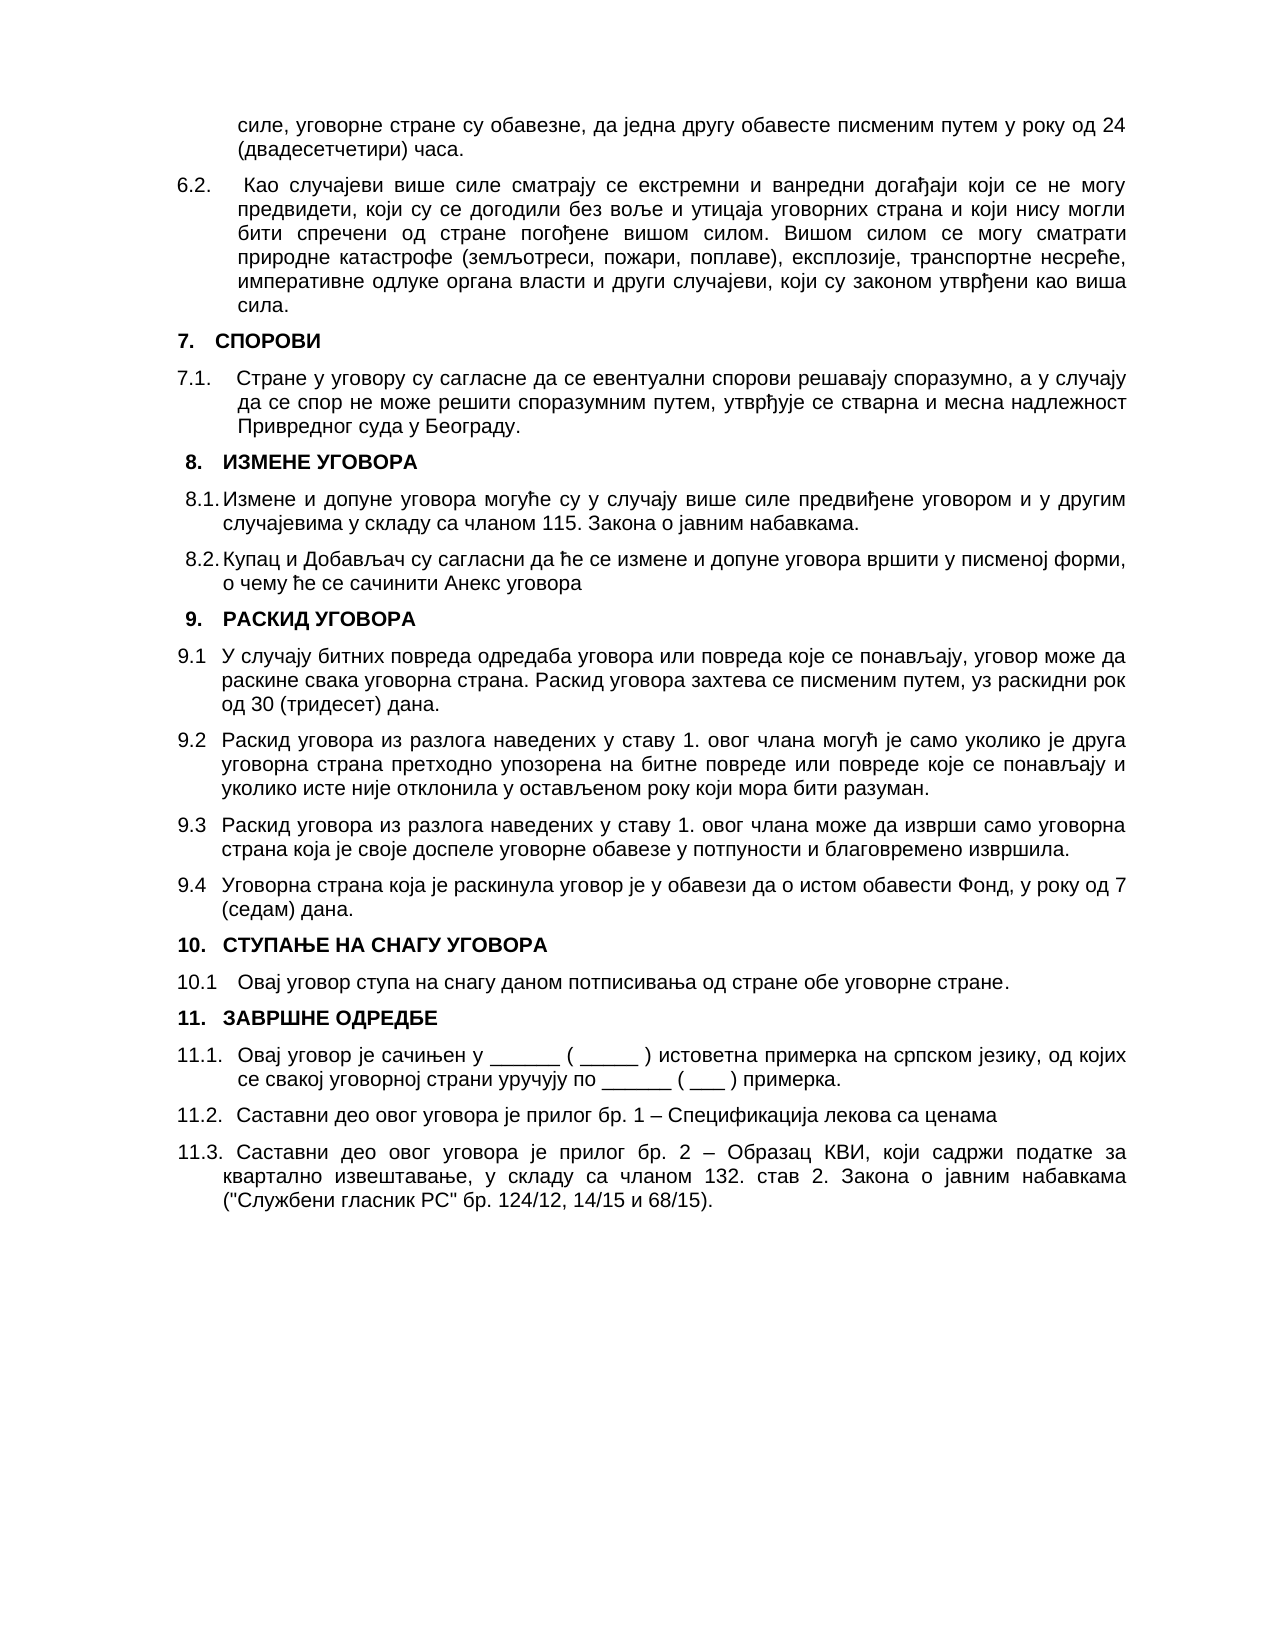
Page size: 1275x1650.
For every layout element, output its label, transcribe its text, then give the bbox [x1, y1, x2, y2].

list ЗАВРШНЕ ОДРЕДБЕ [148, 1006, 1127, 1030]
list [177, 112, 1127, 160]
list Уговорна страна која је раскинула уговор је у обавези да о истом обавести Фонд, у року од 7 (седам) дана. [177, 873, 1127, 921]
list Раскид уговора из разлога наведених у ставу 1. овог члана може да изврши само уговорна страна која је своје доспеле уговорне обавезе у потпуности и благовремено извршила. [177, 812, 1127, 860]
list У случају битних повреда одредаба уговора или повреда које се понављају, уговор може да раскине свака уговорна страна. Раскид уговора захтева се писменим путем, уз раскидни рок од 30 (тридесет) дана. [177, 644, 1127, 716]
list Овај уговор ступа на снагу даном потписивања од стране обе уговорне стране. [177, 970, 1127, 994]
list Измене и допуне уговора могуће су у случају више силе предвиђене уговором и у другим случајевима у складу са чланом 115. Закона о јавним набавкама. [185, 486, 1127, 534]
list Овај уговор је сачињен у ______ ( _____ ) истоветна примерка на српском језику, од којих се свакој уговорној страни уручују по ______ ( ___ ) примерка. [177, 1043, 1127, 1091]
list Саставни део овог уговора је прилог бр. 2 – Образац КВИ, који садржи податке за квартално извештавање, у складу са чланом 132. став 2. Закона о јавним набавкама ("Службени гласник РС" бр. 124/12, 14/15 и 68/15). [177, 1139, 1127, 1211]
list СТУПАЊЕ НА СНАГУ УГОВОРА [148, 933, 1127, 957]
list Као случајеви више силе сматрају се екстремни и ванредни догађаји који се не могу предвидети, који су се догодили без воље и утицаја уговорних страна и који нису могли бити спречени од стране погођене вишом силом. Вишом силом се могу сматрати природне катастрофе (земљотреси, пожари, поплаве), експлозије, транспортне несреће, императивне одлуке органа власти и други случајеви, који су законом утврђени као виша сила. [177, 173, 1127, 317]
list Саставни део овог уговора је прилог бр. 1 – Спецификација лекова са ценама [177, 1103, 1127, 1127]
list Купац и Добављач су сагласни да ће се измене и допуне уговора вршити у писменој форми, о чему ће се сачинити Анекс уговора [185, 547, 1127, 595]
list СПОРОВИ [177, 329, 1127, 353]
list РАСКИД УГОВОРА [185, 607, 1127, 631]
list Стране у уговору су сагласне да се евентуални спорови решавају споразумно, а у случају да се спор не може решити споразумним путем, утврђује се стварна и месна надлежност Привредног суда у Београду. [177, 366, 1127, 437]
list ИЗМЕНЕ УГОВОРА [185, 450, 1127, 474]
list Раскид уговора из разлога наведених у ставу 1. овог члана могућ је само уколико је друга уговорна страна претходно упозорена на битне повреде или повреде које се понављају и уколико исте није отклонила у остављеном року који мора бити разуман. [177, 728, 1127, 800]
